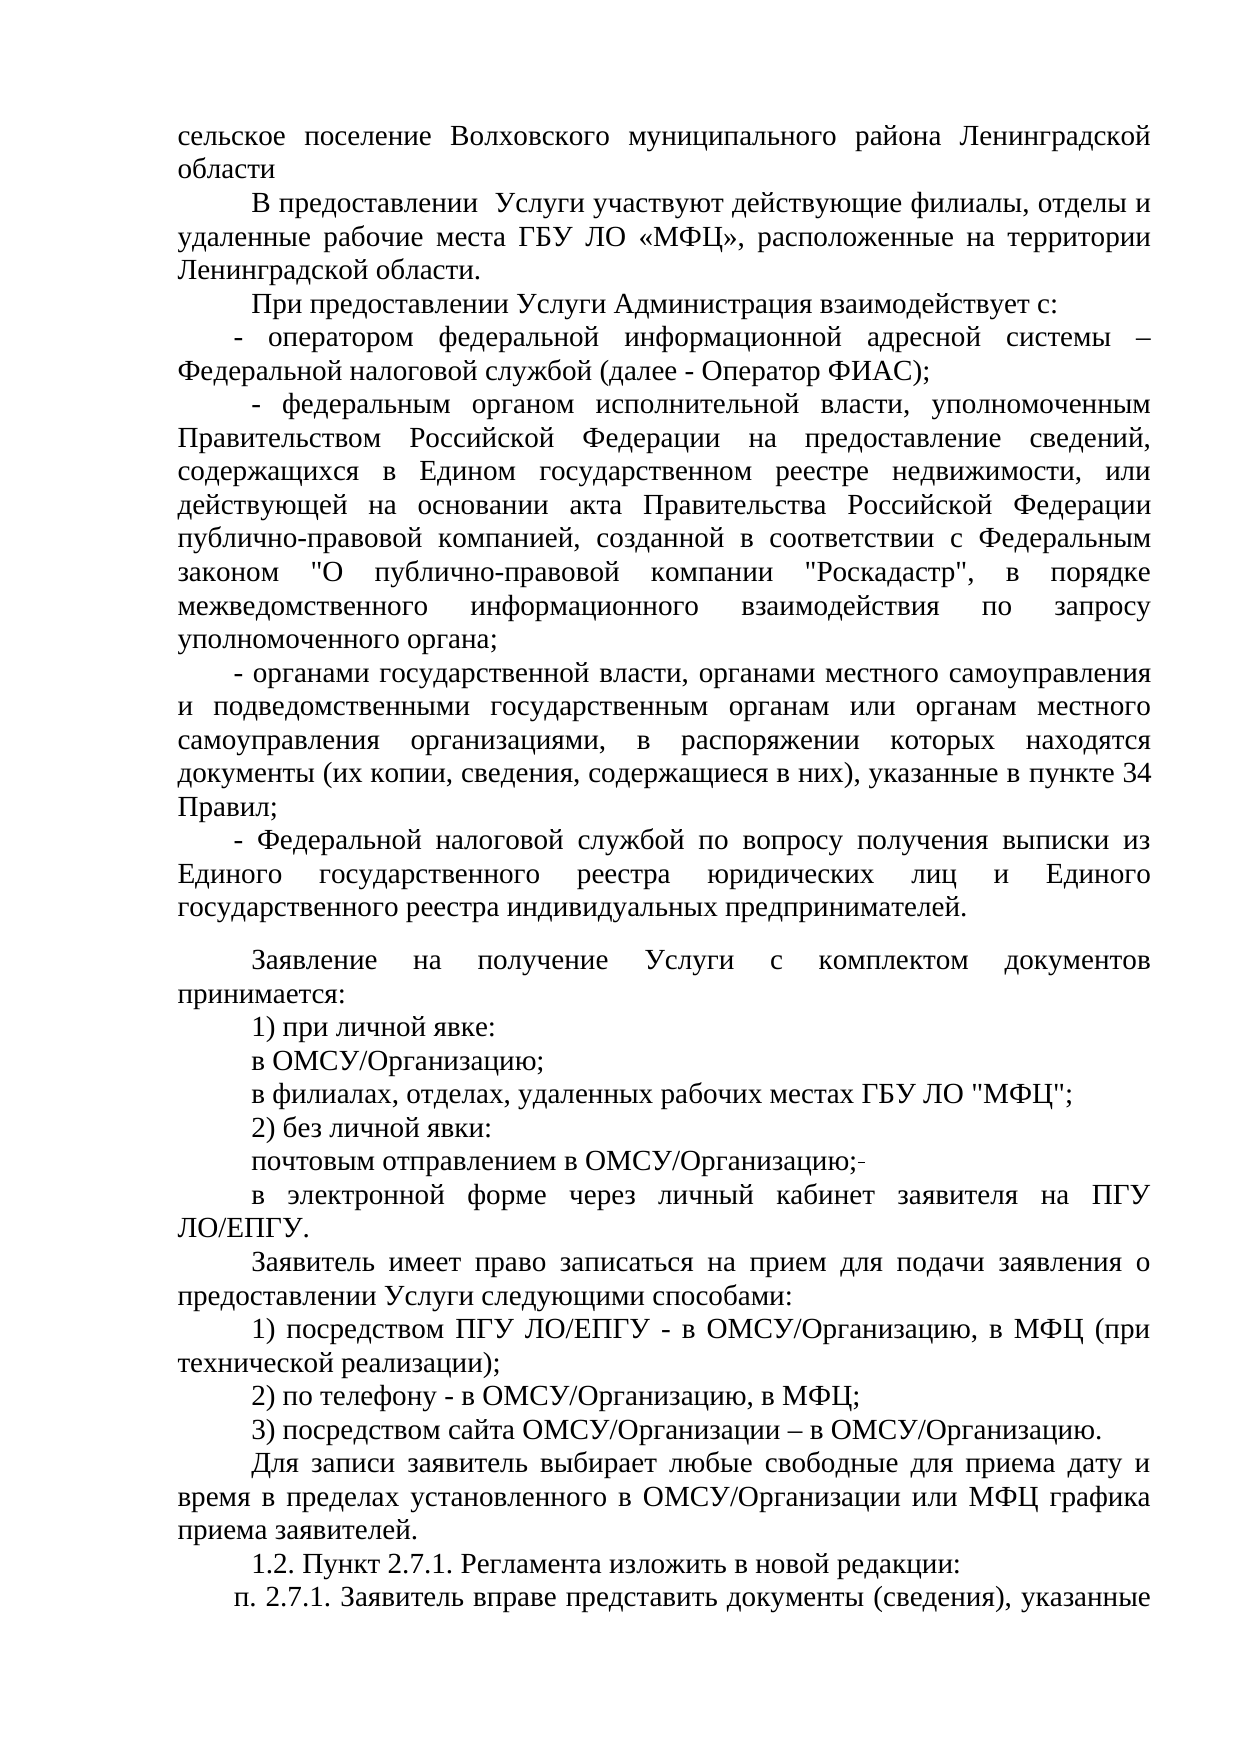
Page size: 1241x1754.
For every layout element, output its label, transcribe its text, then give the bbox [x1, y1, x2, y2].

text Заявление на получение Услуги с комплектом документов принимается: [177, 942, 1152, 1009]
text Заявитель имеет право записаться на прием для подачи заявления о предоставлении Услуги следующими способами: [177, 1244, 1152, 1311]
text При предоставлении Услуги Администрация взаимодействует с: [177, 286, 1152, 319]
text 1) посредством ПГУ ЛО/ЕПГУ - в ОМСУ/Организацию, в МФЦ (при технической реализации); [177, 1311, 1152, 1378]
text в электронной форме через личный кабинет заявителя на ПГУ ЛО/ЕПГУ. [177, 1177, 1152, 1244]
text в филиалах, отделах, удаленных рабочих местах ГБУ ЛО "МФЦ"; [177, 1076, 1152, 1110]
text - федеральным органом исполнительной власти, уполномоченным Правительством Российской Федерации на предоставление сведений, содержащихся в Едином государственном реестре недвижимости, или действующей на основании акта Правительства Российской Федерации публично-правовой компанией, созданной в соответствии с Федеральным законом "О публично-правовой компании "Роскадастр", в порядке межведомственного информационного взаимодействия по запросу уполномоченного органа; [177, 386, 1152, 655]
text 1.2. Пункт 2.7.1. Регламента изложить в новой редакции: [177, 1546, 1152, 1579]
text - органами государственной власти, органами местного самоуправления и подведомственными государственным органам или органам местного самоуправления организациями, в распоряжении которых находятся документы (их копии, сведения, содержащиеся в них), указанные в пункте 34 Правил; [177, 655, 1152, 822]
text в ОМСУ/Организацию; [177, 1043, 1152, 1076]
text Для записи заявитель выбирает любые свободные для приема дату и время в пределах установленного в ОМСУ/Организации или МФЦ графика приема заявителей. [177, 1445, 1152, 1546]
text - Федеральной налоговой службой по вопросу получения выписки из Единого государственного реестра юридических лиц и Единого государственного реестра индивидуальных предпринимателей. [177, 822, 1152, 923]
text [177, 1579, 1152, 1613]
text 2) без личной явки: [177, 1110, 1152, 1143]
text 3) посредством сайта ОМСУ/Организации – в ОМСУ/Организацию. [177, 1412, 1152, 1445]
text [177, 118, 1152, 185]
text 2) по телефону - в ОМСУ/Организацию, в МФЦ; [177, 1378, 1152, 1412]
text почтовым отправлением в ОМСУ/Организацию; [177, 1143, 1152, 1177]
text 1) при личной явке: [177, 1009, 1152, 1043]
text - оператором федеральной информационной адресной системы – Федеральной налоговой службой (далее - Оператор ФИАС); [177, 319, 1152, 386]
text В предоставлении Услуги участвуют действующие филиалы, отделы и удаленные рабочие места ГБУ ЛО «МФЦ», расположенные на территории Ленинградской области. [177, 185, 1152, 286]
